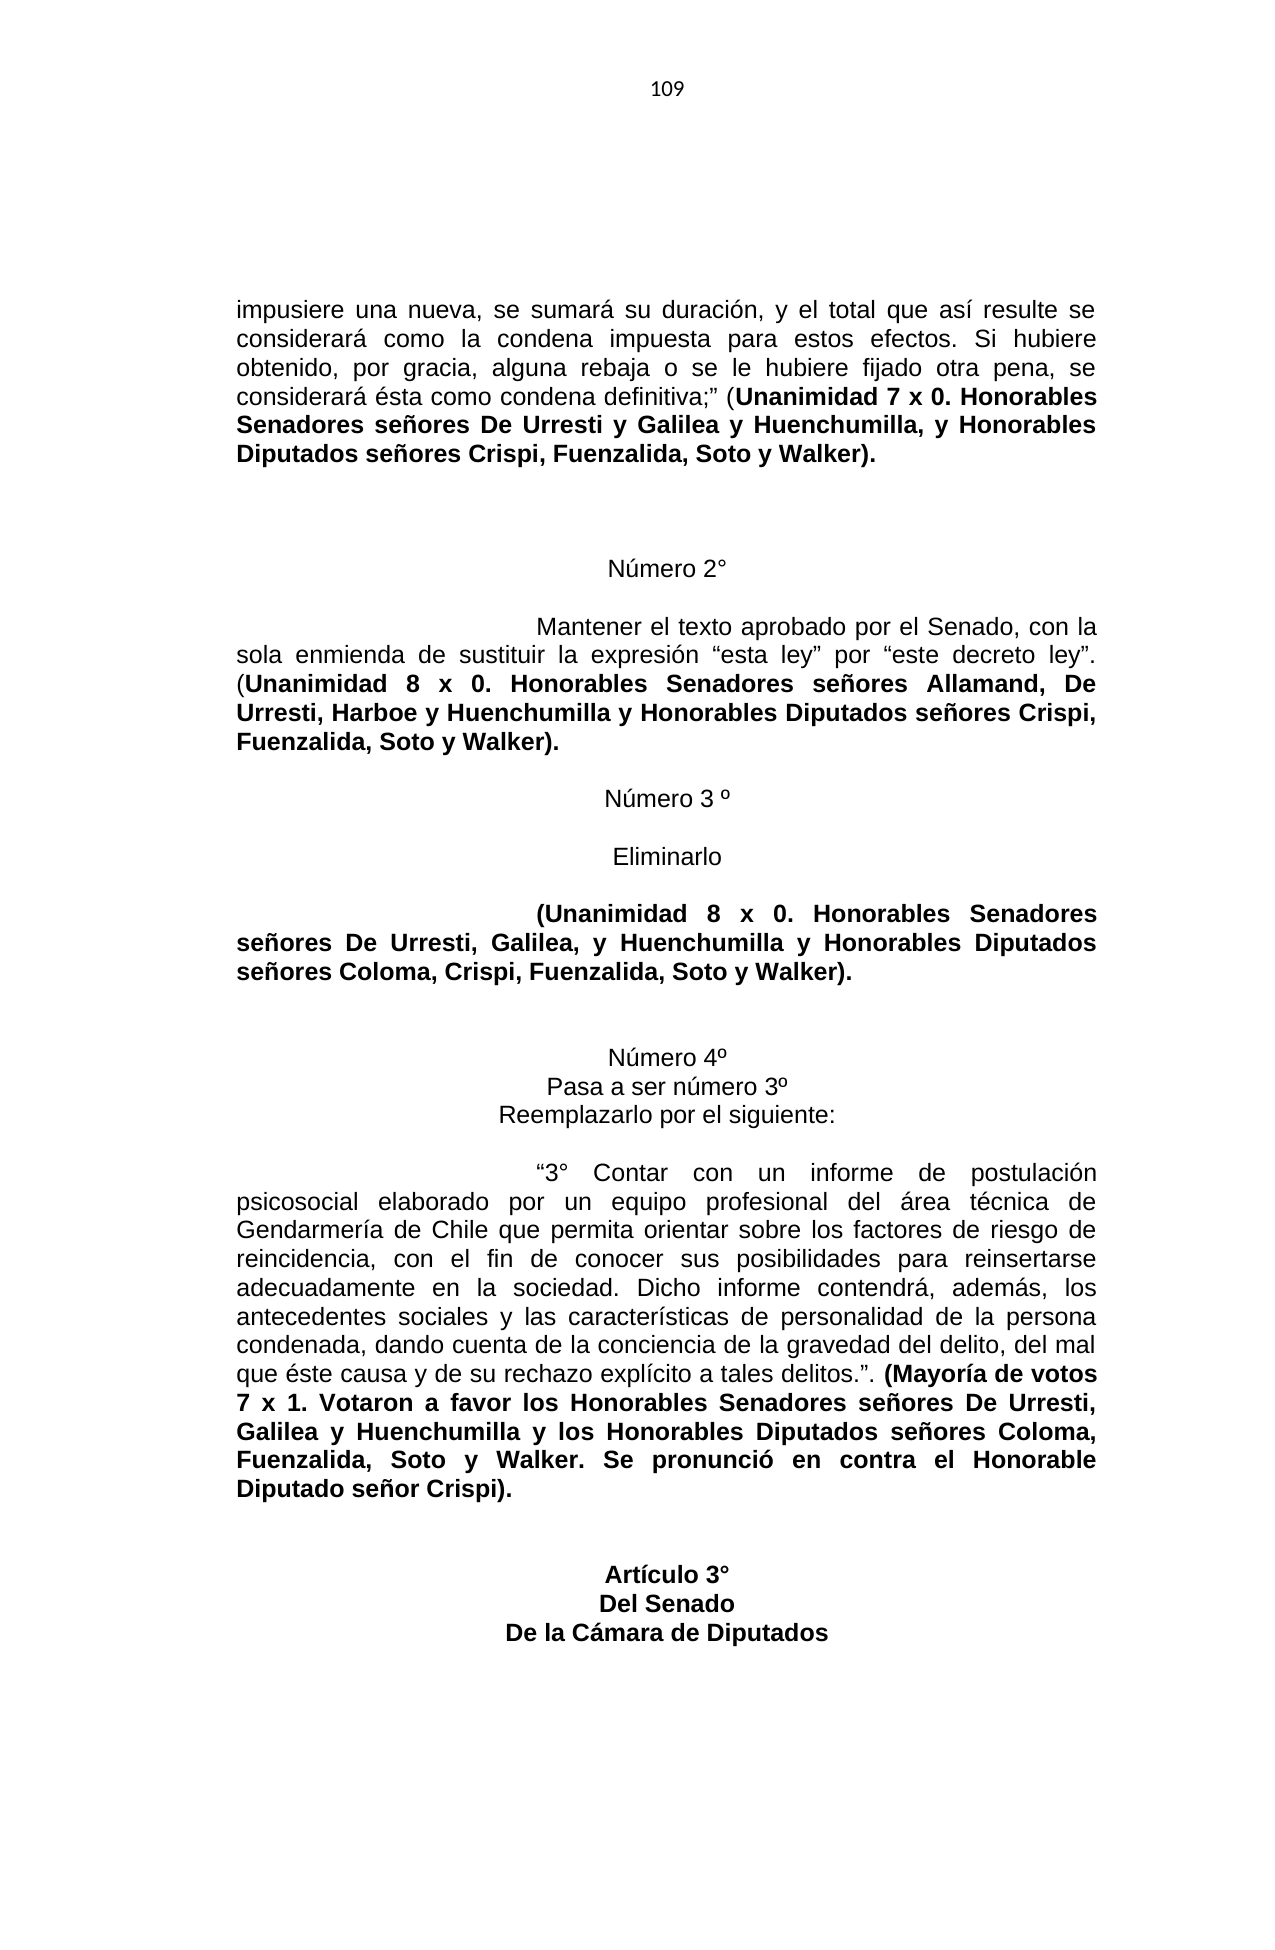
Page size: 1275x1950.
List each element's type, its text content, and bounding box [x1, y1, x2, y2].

text Del Senado [236, 1589, 1098, 1618]
text Eliminarlo [236, 842, 1098, 870]
text Mantener el texto aprobado por el Senado, con la sola enmienda de sustituir la expresión “esta ley” por “este decreto ley”. (Unanimidad 8 x 0. Honorables Senadores señores Allamand, De Urresti, Harboe y Huenchumilla y Honorables Diputados señores Crispi, Fuenzalida, Soto y Walker). [236, 612, 1098, 755]
text Número 3 º [236, 784, 1098, 813]
text Pasa a ser número 3º [236, 1072, 1098, 1100]
text Número 2° [236, 554, 1098, 583]
text Reemplazarlo por el siguiente: [236, 1100, 1098, 1129]
text Número 4º [236, 1043, 1098, 1072]
text De la Cámara de Diputados [236, 1618, 1098, 1647]
text Artículo 3° [236, 1560, 1098, 1589]
text “3° Contar con un informe de postulación psicosocial elaborado por un equipo profesional del área técnica de Gendarmería de Chile que permita orientar sobre los factores de riesgo de reincidencia, con el fin de conocer sus posibilidades para reinsertarse adecuadamente en la sociedad. Dicho informe contendrá, además, los antecedentes sociales y las características de personalidad de la persona condenada, dando cuenta de la conciencia de la gravedad del delito, del mal que éste causa y de su rechazo explícito a tales delitos.”. (Mayoría de votos 7 x 1. Votaron a favor los Honorables Senadores señores De Urresti, Galilea y Huenchumilla y los Honorables Diputados señores Coloma, Fuenzalida, Soto y Walker. Se pronunció en contra el Honorable Diputado señor Crispi). [236, 1158, 1098, 1503]
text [236, 295, 1098, 468]
text (Unanimidad 8 x 0. Honorables Senadores señores De Urresti, Galilea, y Huenchumilla y Honorables Diputados señores Coloma, Crispi, Fuenzalida, Soto y Walker). [236, 899, 1098, 985]
